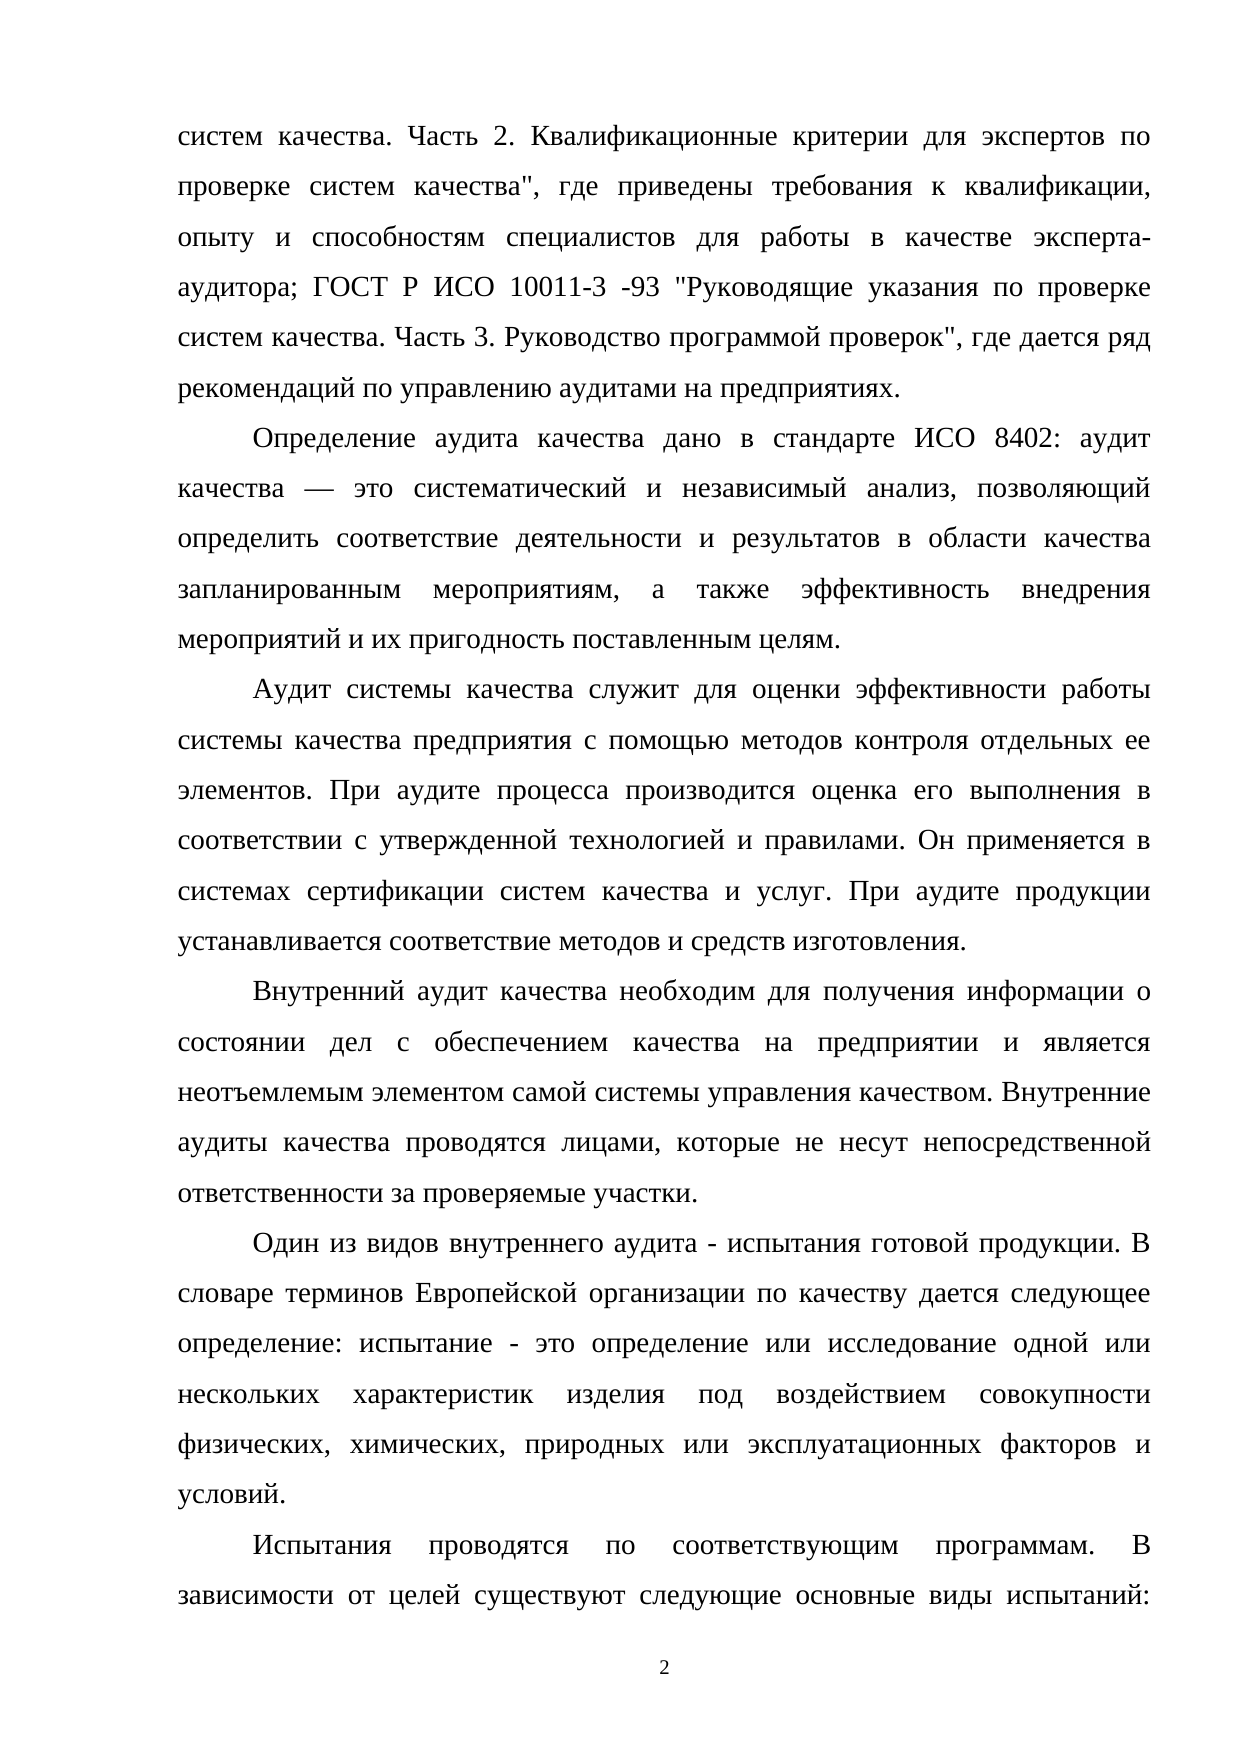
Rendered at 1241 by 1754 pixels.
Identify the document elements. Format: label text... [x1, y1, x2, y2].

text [177, 118, 1152, 403]
text Один из видов внутреннего аудита - испытания готовой продукции. В словаре терминов Европейской организации по качеству дается следующее определение: испытание - это определение или исследование одной или нескольких характеристик изделия под воздействием совокупности физических, химических, природных или эксплуатационных факторов и условий. [177, 1225, 1152, 1510]
text Определение аудита качества дано в стандарте ИСО 8402: аудит качества — это систематический и независимый анализ, позволяющий определить соответствие деятельности и результатов в области качества запланированным мероприятиям, а также эффективность внедрения мероприятий и их пригодность поставленным целям. [177, 420, 1152, 655]
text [177, 1527, 1152, 1611]
text Аудит системы качества служит для оценки эффективности работы системы качества предприятия с помощью методов контроля отдельных ее элементов. При аудите процесса производится оценка его выполнения в соответствии с утвержденной технологией и правилами. Он применяется в системах сертификации систем качества и услуг. При аудите продукции устанавливается соответствие методов и средств изготовления. [177, 672, 1152, 957]
text Внутренний аудит качества необходим для получения информации о состоянии дел с обеспечением качества на предприятии и является неотъемлемым элементом самой системы управления качеством. Внутренние аудиты качества проводятся лицами, которые не несут непосредственной ответственности за проверяемые участки. [177, 973, 1152, 1208]
